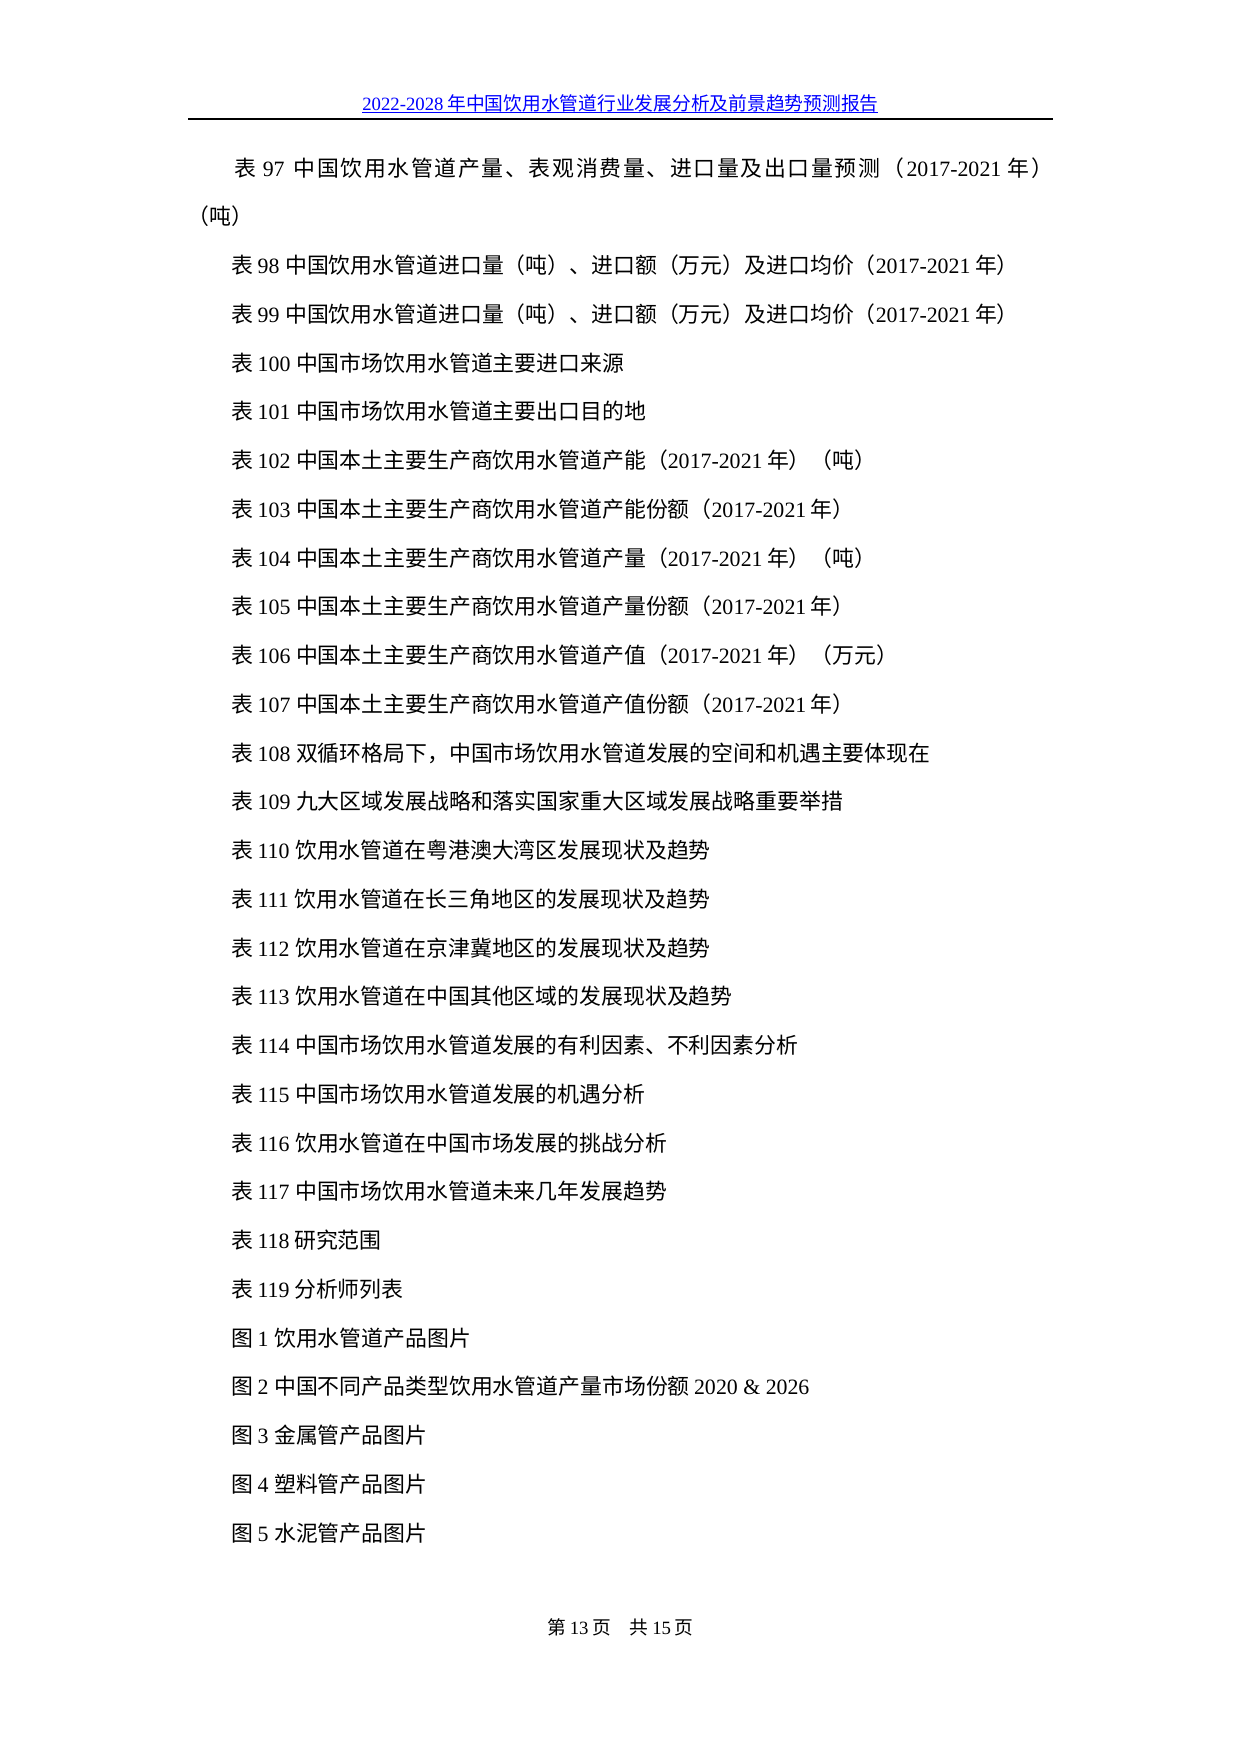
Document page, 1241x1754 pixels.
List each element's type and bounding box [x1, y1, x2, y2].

text [187, 150, 1053, 1548]
